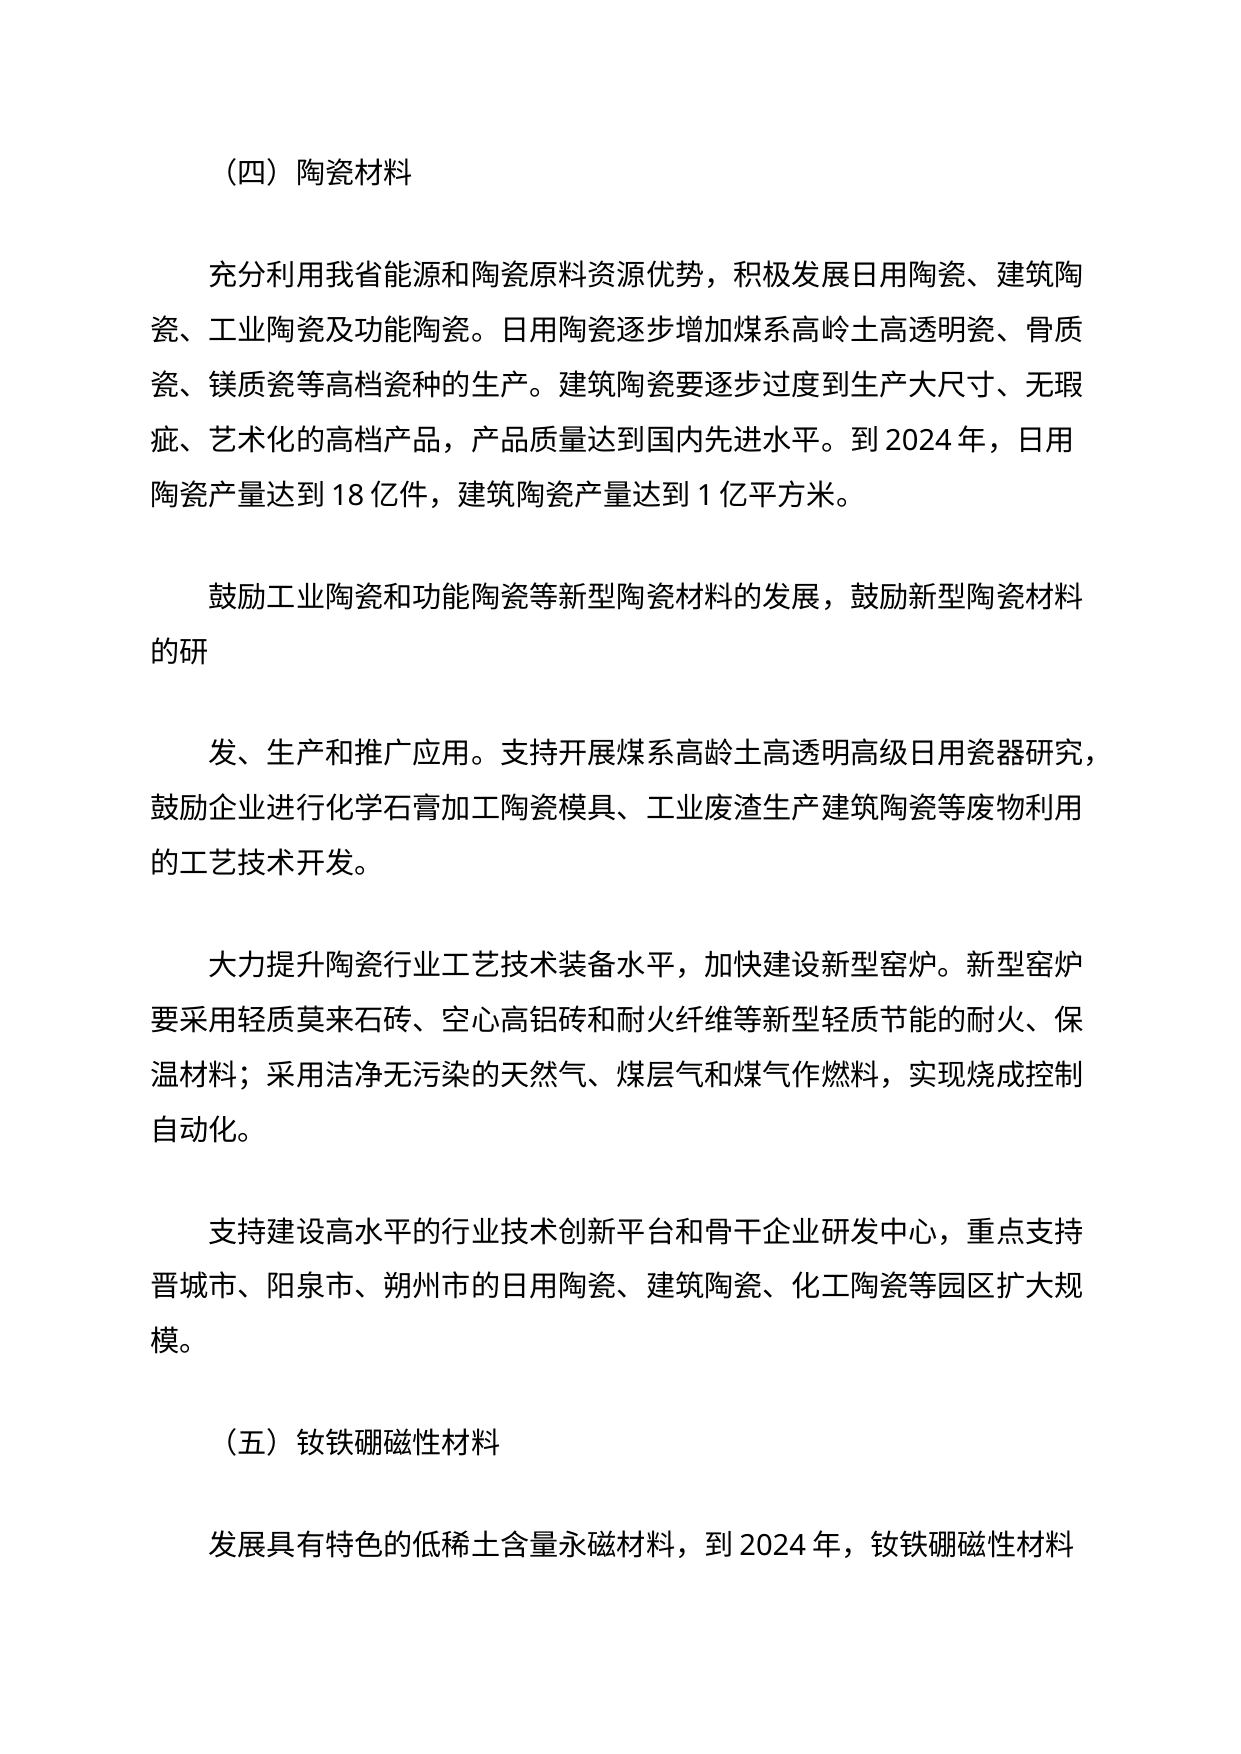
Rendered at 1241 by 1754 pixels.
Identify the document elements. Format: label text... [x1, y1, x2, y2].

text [150, 1521, 1090, 1564]
text （五）钕铁硼磁性材料 [150, 1420, 1090, 1462]
text 支持建设高水平的行业技术创新平台和骨干企业研发中心，重点支持晋城市、阳泉市、朔州市的日用陶瓷、建筑陶瓷、化工陶瓷等园区扩大规模。 [150, 1208, 1090, 1360]
text 鼓励工业陶瓷和功能陶瓷等新型陶瓷材料的发展，鼓励新型陶瓷材料的研 [150, 573, 1090, 671]
text （四）陶瓷材料 [150, 150, 1090, 192]
text 发、生产和推广应用。支持开展煤系高龄土高透明高级日用瓷器研究，鼓励企业进行化学石膏加工陶瓷模具、工业废渣生产建筑陶瓷等废物利用的工艺技术开发。 [150, 730, 1090, 882]
text 大力提升陶瓷行业工艺技术装备水平，加快建设新型窑炉。新型窑炉要采用轻质莫来石砖、空心高铝砖和耐火纤维等新型轻质节能的耐火、保温材料；采用洁净无污染的天然气、煤层气和煤气作燃料，实现烧成控制自动化。 [150, 942, 1090, 1149]
text 充分利用我省能源和陶瓷原料资源优势，积极发展日用陶瓷、建筑陶瓷、工业陶瓷及功能陶瓷。日用陶瓷逐步增加煤系高岭土高透明瓷、骨质瓷、镁质瓷等高档瓷种的生产。建筑陶瓷要逐步过度到生产大尺寸、无瑕疵、艺术化的高档产品，产品质量达到国内先进水平。到2024年，日用陶瓷产量达到18亿件，建筑陶瓷产量达到1亿平方米。 [150, 252, 1090, 514]
